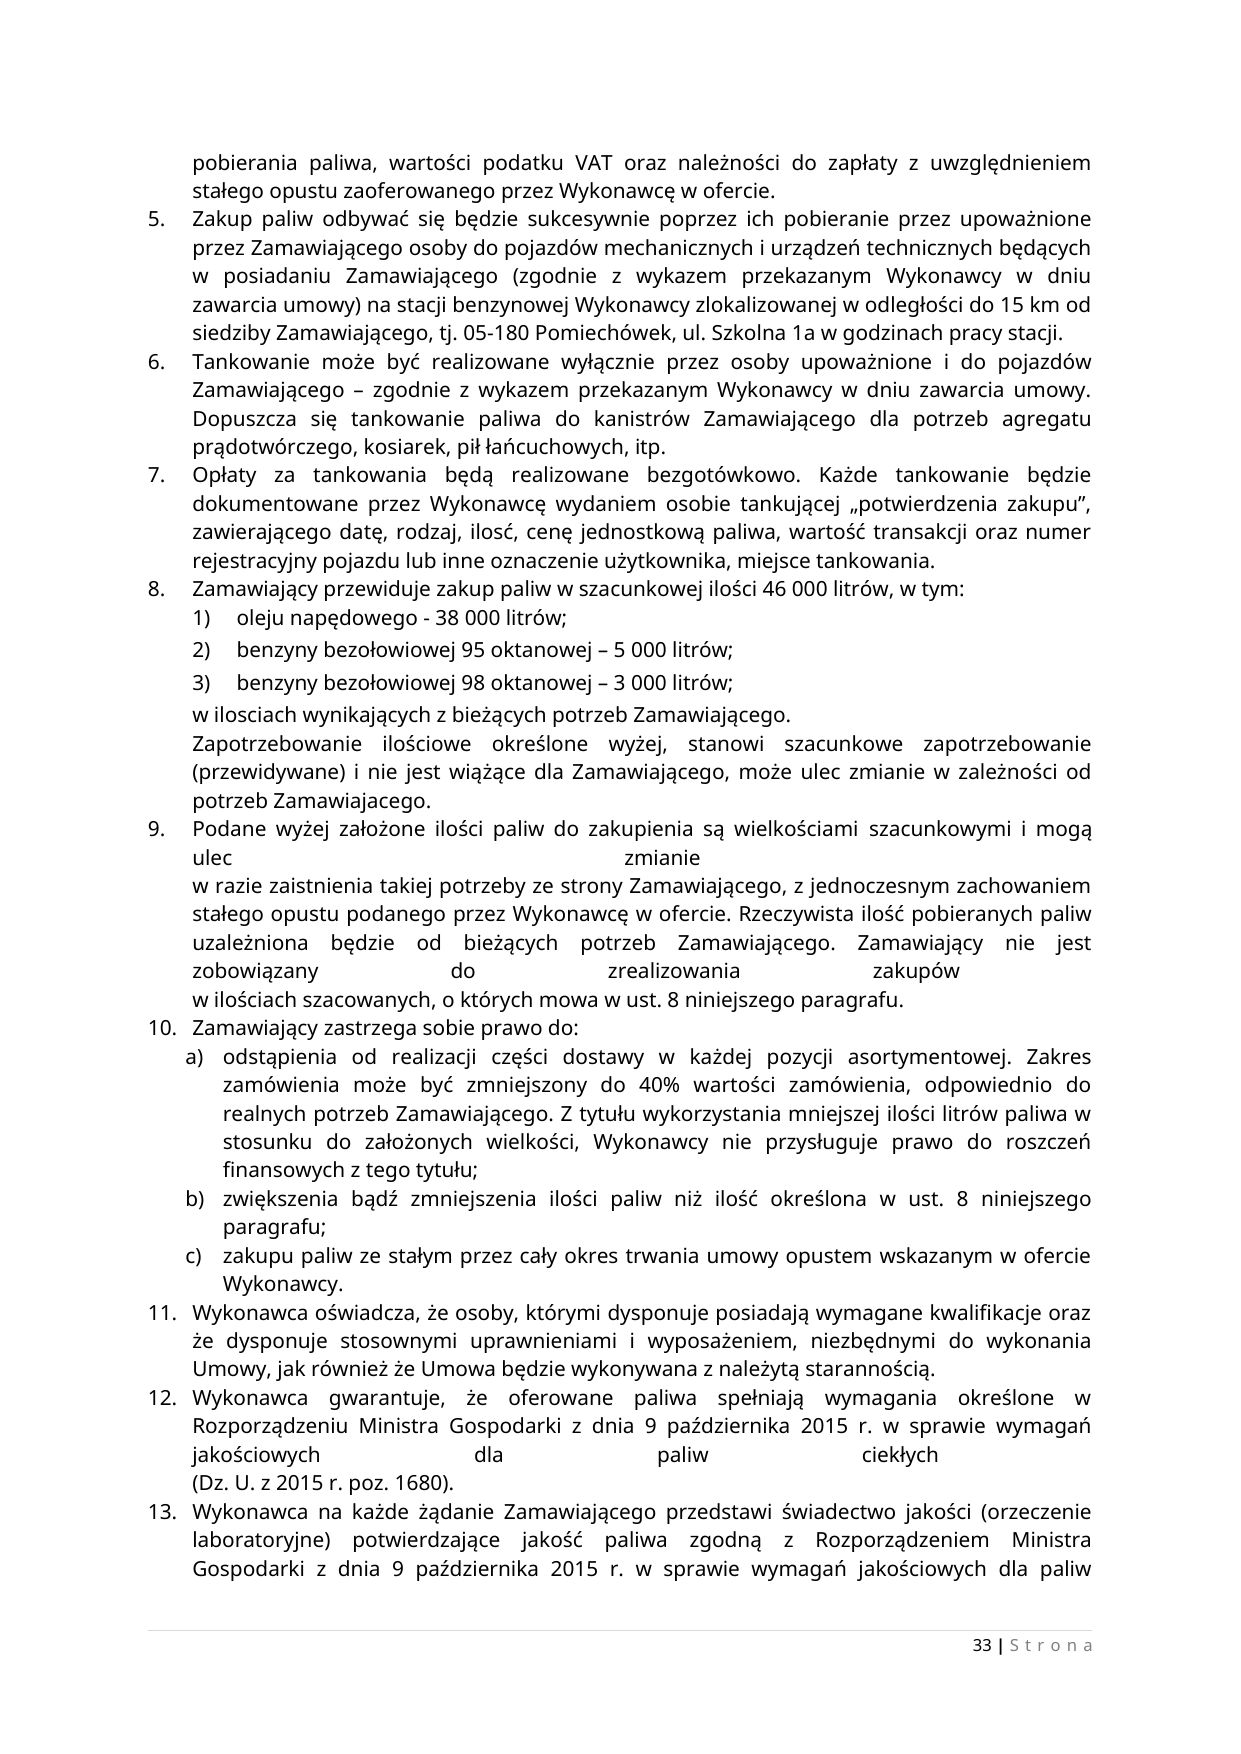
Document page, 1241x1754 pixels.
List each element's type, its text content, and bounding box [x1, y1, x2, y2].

list zwiększenia bądź zmniejszenia ilości paliw niż ilość określona w ust. 8 niniejszego paragrafu; [185, 1184, 1092, 1241]
list oleju napędowego - 38 000 litrów; [192, 603, 1092, 631]
list zakupu paliw ze stałym przez cały okres trwania umowy opustem wskazanym w ofercie Wykonawcy. [185, 1241, 1092, 1298]
list Zakup paliw odbywać się będzie sukcesywnie poprzez ich pobieranie przez upoważnione przez Zamawiającego osoby do pojazdów mechanicznych i urządzeń technicznych będących w posiadaniu Zamawiającego (zgodnie z wykazem przekazanym Wykonawcy w dniu zawarcia umowy) na stacji benzynowej Wykonawcy zlokalizowanej w odległości do 15 km od siedziby Zamawiającego, tj. 05-180 Pomiechówek, ul. Szkolna 1a w godzinach pracy stacji. [148, 204, 1092, 347]
list Wykonawca oświadcza, że osoby, którymi dysponuje posiadają wymagane kwalifikacje oraz że dysponuje stosownymi uprawnieniami i wyposażeniem, niezbędnymi do wykonania Umowy, jak również że Umowa będzie wykonywana z należytą starannością. [148, 1298, 1092, 1383]
list Tankowanie może być realizowane wyłącznie przez osoby upoważnione i do pojazdów Zamawiającego – zgodnie z wykazem przekazanym Wykonawcy w dniu zawarcia umowy. Dopuszcza się tankowanie paliwa do kanistrów Zamawiającego dla potrzeb agregatu prądotwórczego, kosiarek, pił łańcuchowych, itp. [148, 347, 1092, 461]
text Zapotrzebowanie ilościowe określone wyżej, stanowi szacunkowe zapotrzebowanie (przewidywane) i nie jest wiążące dla Zamawiającego, może ulec zmianie w zależności od potrzeb Zamawiajacego. [192, 729, 1092, 814]
list Podane wyżej założone ilości paliw do zakupienia są wielkościami szacunkowymi i mogą ulec zmianie w razie zaistnienia takiej potrzeby ze strony Zamawiającego, z jednoczesnym zachowaniem stałego opustu podanego przez Wykonawcę w ofercie. Rzeczywista ilość pobieranych paliw uzależniona będzie od bieżących potrzeb Zamawiającego. Zamawiający nie jest zobowiązany do zrealizowania zakupów w ilościach szacowanych, o których mowa w ust. 8 niniejszego paragrafu. [148, 814, 1092, 1013]
list benzyny bezołowiowej 98 oktanowej – 3 000 litrów; [192, 668, 1092, 696]
list Zamawiający przewiduje zakup paliw w szacunkowej ilości 46 000 litrów, w tym: [148, 574, 1092, 603]
list Zamawiający zastrzega sobie prawo do: [148, 1013, 1092, 1042]
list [148, 1497, 1092, 1582]
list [148, 148, 1092, 204]
list Wykonawca gwarantuje, że oferowane paliwa spełniają wymagania określone w Rozporządzeniu Ministra Gospodarki z dnia 9 października 2015 r. w sprawie wymagań jakościowych dla paliw ciekłych (Dz. U. z 2015 r. poz. 1680). [148, 1383, 1092, 1497]
text w ilosciach wynikających z bieżących potrzeb Zamawiającego. [192, 701, 1092, 729]
list Opłaty za tankowania będą realizowane bezgotówkowo. Każde tankowanie będzie dokumentowane przez Wykonawcę wydaniem osobie tankującej „potwierdzenia zakupu”, zawierającego datę, rodzaj, ilosć, cenę jednostkową paliwa, wartość transakcji oraz numer rejestracyjny pojazdu lub inne oznaczenie użytkownika, miejsce tankowania. [148, 461, 1092, 574]
list benzyny bezołowiowej 95 oktanowej – 5 000 litrów; [192, 635, 1092, 664]
list odstąpienia od realizacji części dostawy w każdej pozycji asortymentowej. Zakres zamówienia może być zmniejszony do 40% wartości zamówienia, odpowiednio do realnych potrzeb Zamawiającego. Z tytułu wykorzystania mniejszej ilości litrów paliwa w stosunku do założonych wielkości, Wykonawcy nie przysługuje prawo do roszczeń finansowych z tego tytułu; [185, 1042, 1092, 1184]
